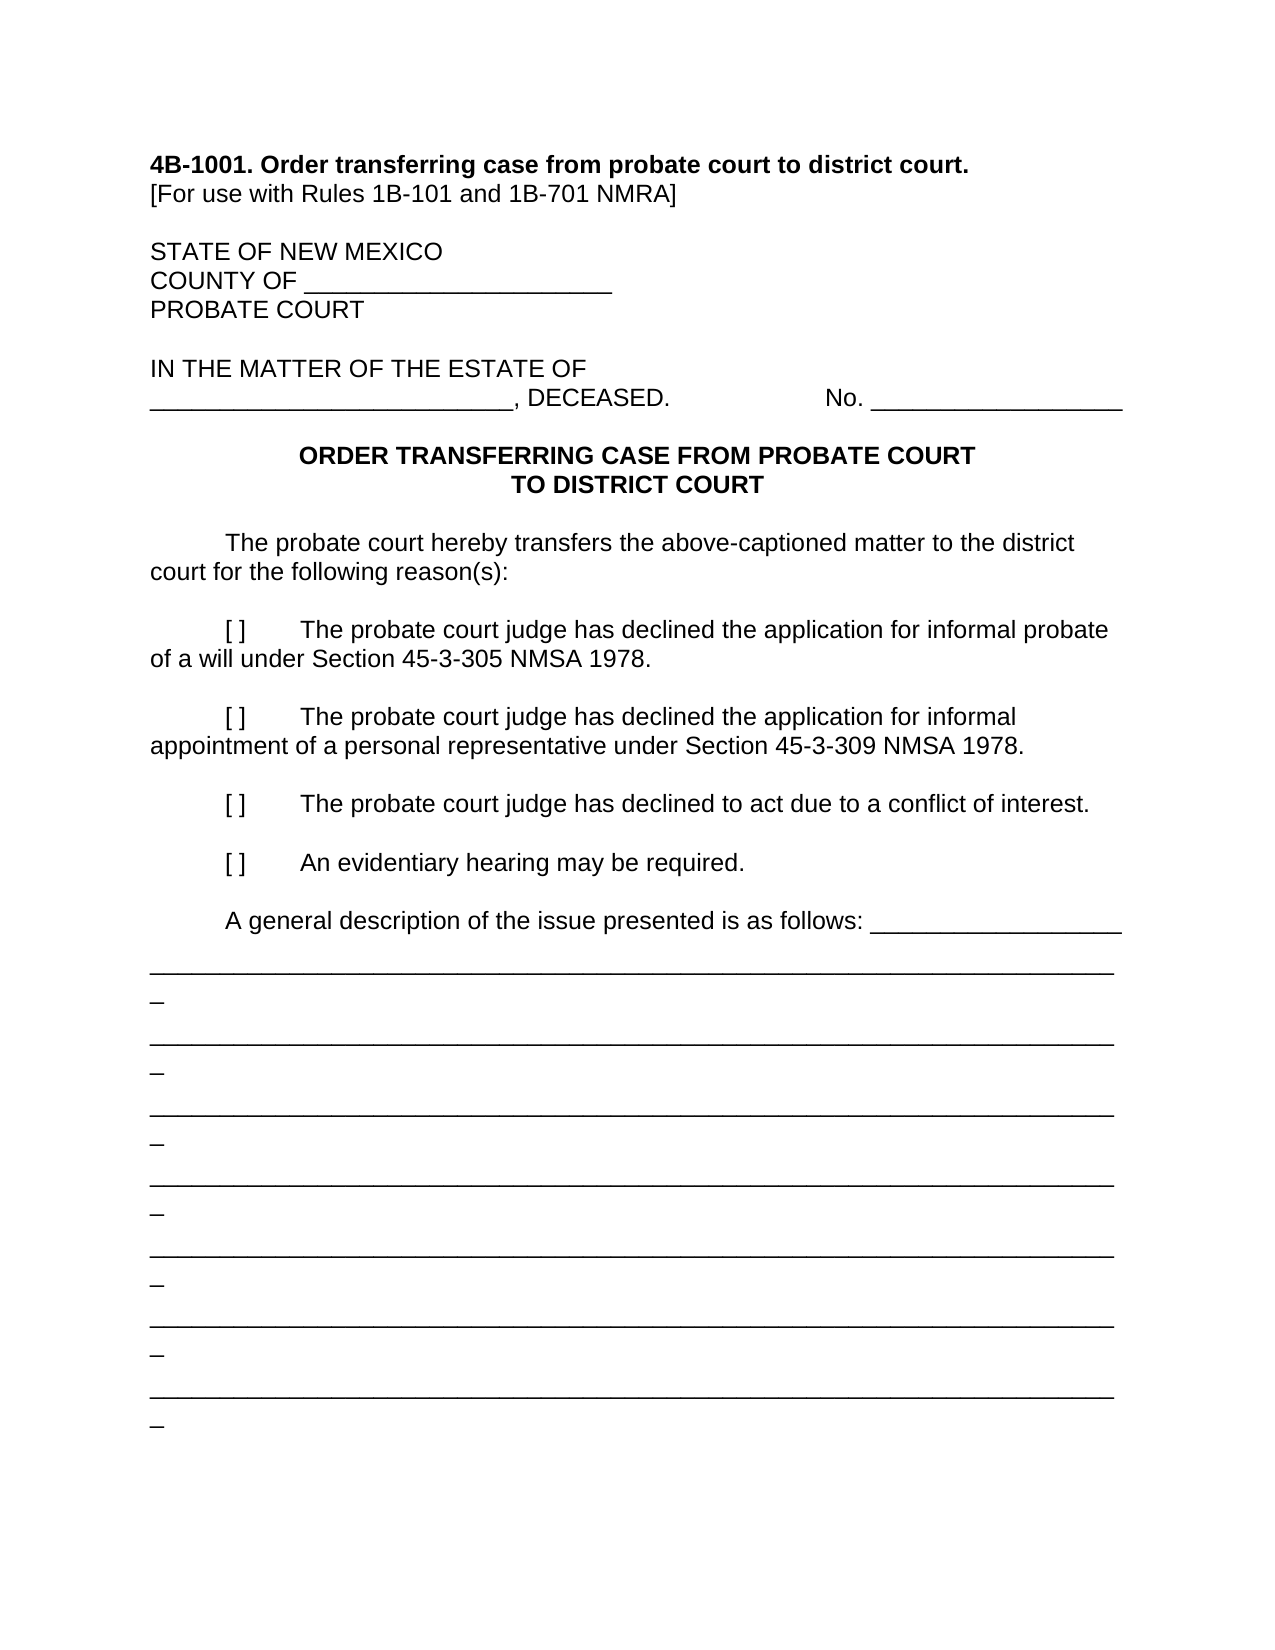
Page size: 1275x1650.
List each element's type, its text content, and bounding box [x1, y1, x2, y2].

text ______________________________________________________________________ [150, 1018, 1125, 1076]
text ORDER TRANSFERRING CASE FROM PROBATE COURT [150, 441, 1125, 470]
text ______________________________________________________________________ [150, 1230, 1125, 1288]
text TO DISTRICT COURT [150, 470, 1125, 499]
text [ ] An evidentiary hearing may be required. [150, 847, 1125, 877]
text [ ] The probate court judge has declined the application for informal appointment of a personal representative under Section 45-3-309 NMSA 1978. [150, 702, 1125, 760]
text [For use with Rules 1B-101 and 1B-701 NMRA] [150, 179, 1125, 208]
text IN THE MATTER OF THE ESTATE OF [150, 353, 1125, 382]
text ______________________________________________________________________ [150, 1159, 1125, 1217]
text A general description of the issue presented is as follows: __________________ [150, 906, 1125, 935]
text ______________________________________________________________________ [150, 947, 1125, 1005]
text __________________________, DECEASED. No. __________________ [150, 382, 1125, 412]
text ______________________________________________________________________ [150, 1088, 1125, 1147]
text [ ] The probate court judge has declined the application for informal probate of a will under Section 45-3-305 NMSA 1978. [150, 615, 1125, 673]
text [ ] The probate court judge has declined to act due to a conflict of interest. [150, 789, 1125, 818]
text STATE OF NEW MEXICO [150, 237, 1125, 266]
text ______________________________________________________________________ [150, 1300, 1125, 1358]
text ______________________________________________________________________ [150, 1371, 1125, 1429]
text 4B-1001. Order transferring case from probate court to district court. [150, 150, 1125, 179]
text The probate court hereby transfers the above-captioned matter to the district court for the following reason(s): [150, 528, 1125, 586]
text COUNTY OF ______________________ [150, 266, 1125, 295]
text PROBATE COURT [150, 295, 1125, 324]
